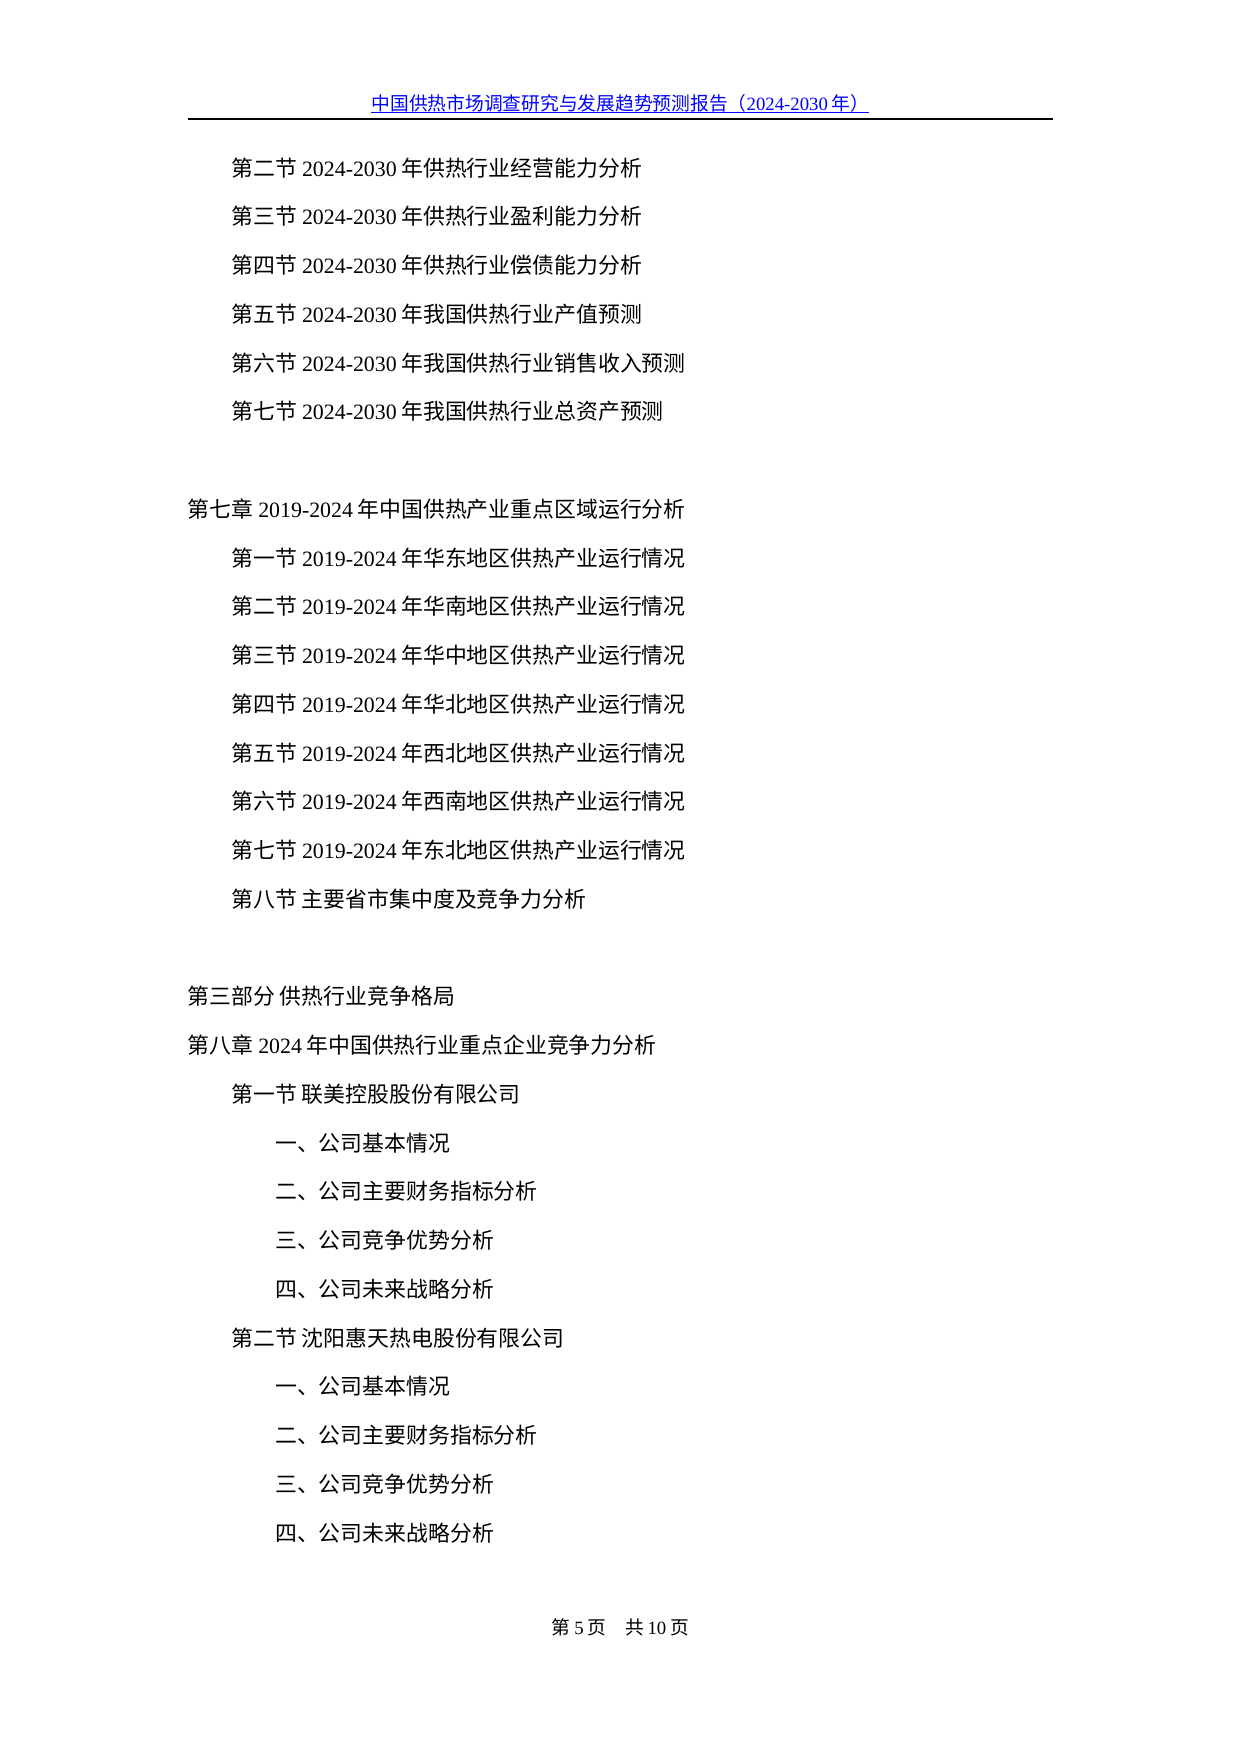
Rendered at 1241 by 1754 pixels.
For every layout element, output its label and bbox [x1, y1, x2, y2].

text [187, 150, 1053, 1548]
